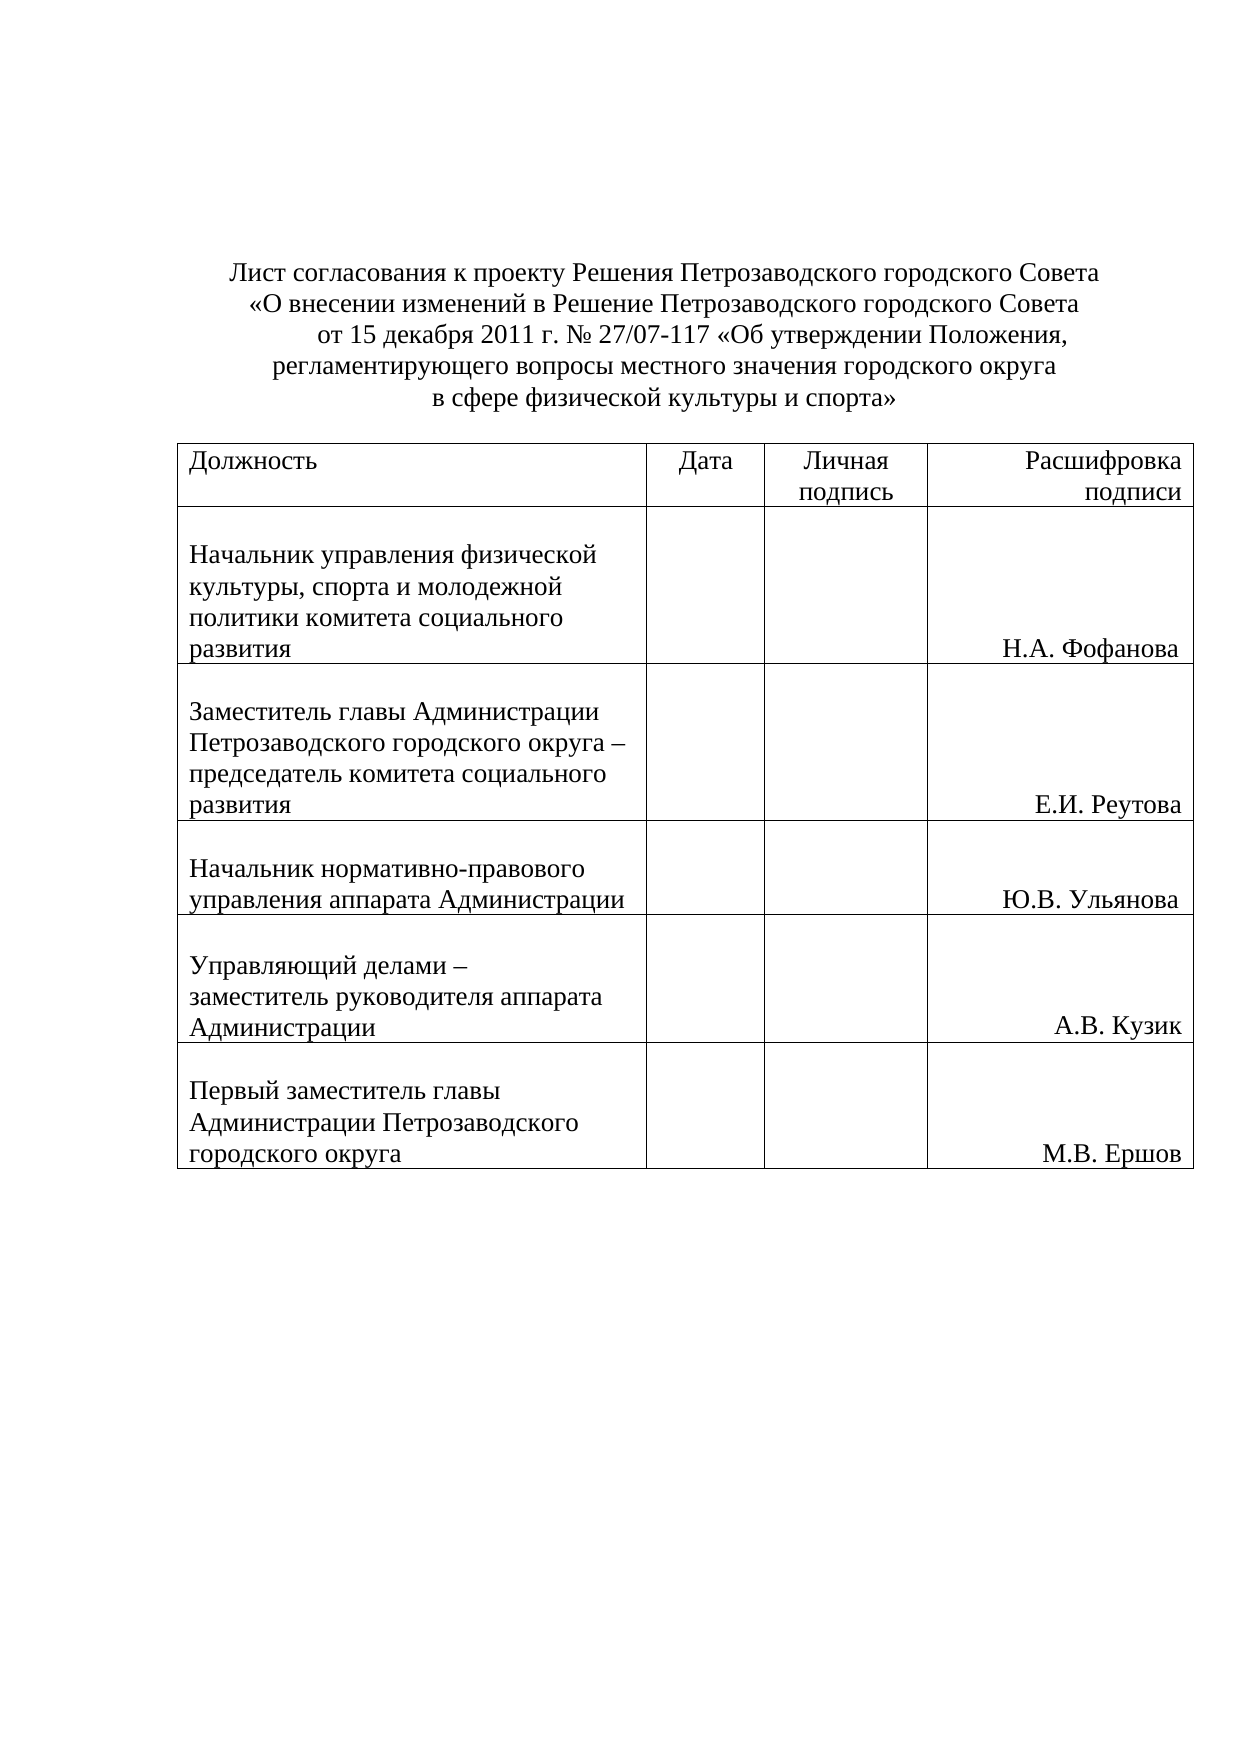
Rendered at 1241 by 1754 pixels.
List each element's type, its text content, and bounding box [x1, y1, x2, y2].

table_cell [647, 915, 764, 1042]
table_header Расшифровка подписи [928, 444, 1193, 506]
table_cell Заместитель главы Администрации Петрозаводского городского округа – председатель комитета социального развития [178, 664, 646, 820]
table_cell Н.А. Фофанова [928, 507, 1193, 663]
table_cell Е.И. Реутова [928, 664, 1193, 820]
table_header Личная подпись [765, 444, 927, 506]
table_cell [647, 664, 764, 820]
table_cell Ю.В. Ульянова [928, 821, 1193, 914]
text Лист согласования к проекту Решения Петрозаводского городского Совета [177, 256, 1152, 287]
table_cell А.В. Кузик [928, 915, 1193, 1042]
table_header Дата [647, 444, 764, 506]
table_cell Первый заместитель главы Администрации Петрозаводского городского округа [178, 1043, 646, 1168]
table_cell Управляющий делами – заместитель руководителя аппарата Администрации [178, 915, 646, 1042]
text «О внесении изменений в Решение Петрозаводского городского Совета [177, 287, 1152, 318]
table_cell [765, 507, 927, 663]
table_cell [647, 1043, 764, 1168]
table_cell [647, 821, 764, 914]
table_cell [765, 915, 927, 1042]
table_cell Начальник управления физической культуры, спорта и молодежной политики комитета социального развития [178, 507, 646, 663]
text от 15 декабря 2011 г. № 27/07-117 «Об утверждении Положения, регламентирующего вопросы местного значения городского округа в сфере физической культуры и спорта» [177, 318, 1152, 412]
table_cell [765, 664, 927, 820]
table_cell [765, 1043, 927, 1168]
table_cell Начальник нормативно-правового управления аппарата Администрации [178, 821, 646, 914]
table_header Должность [178, 444, 646, 506]
table_cell [765, 821, 927, 914]
table_cell [647, 507, 764, 663]
table_cell М.В. Ершов [928, 1043, 1193, 1168]
